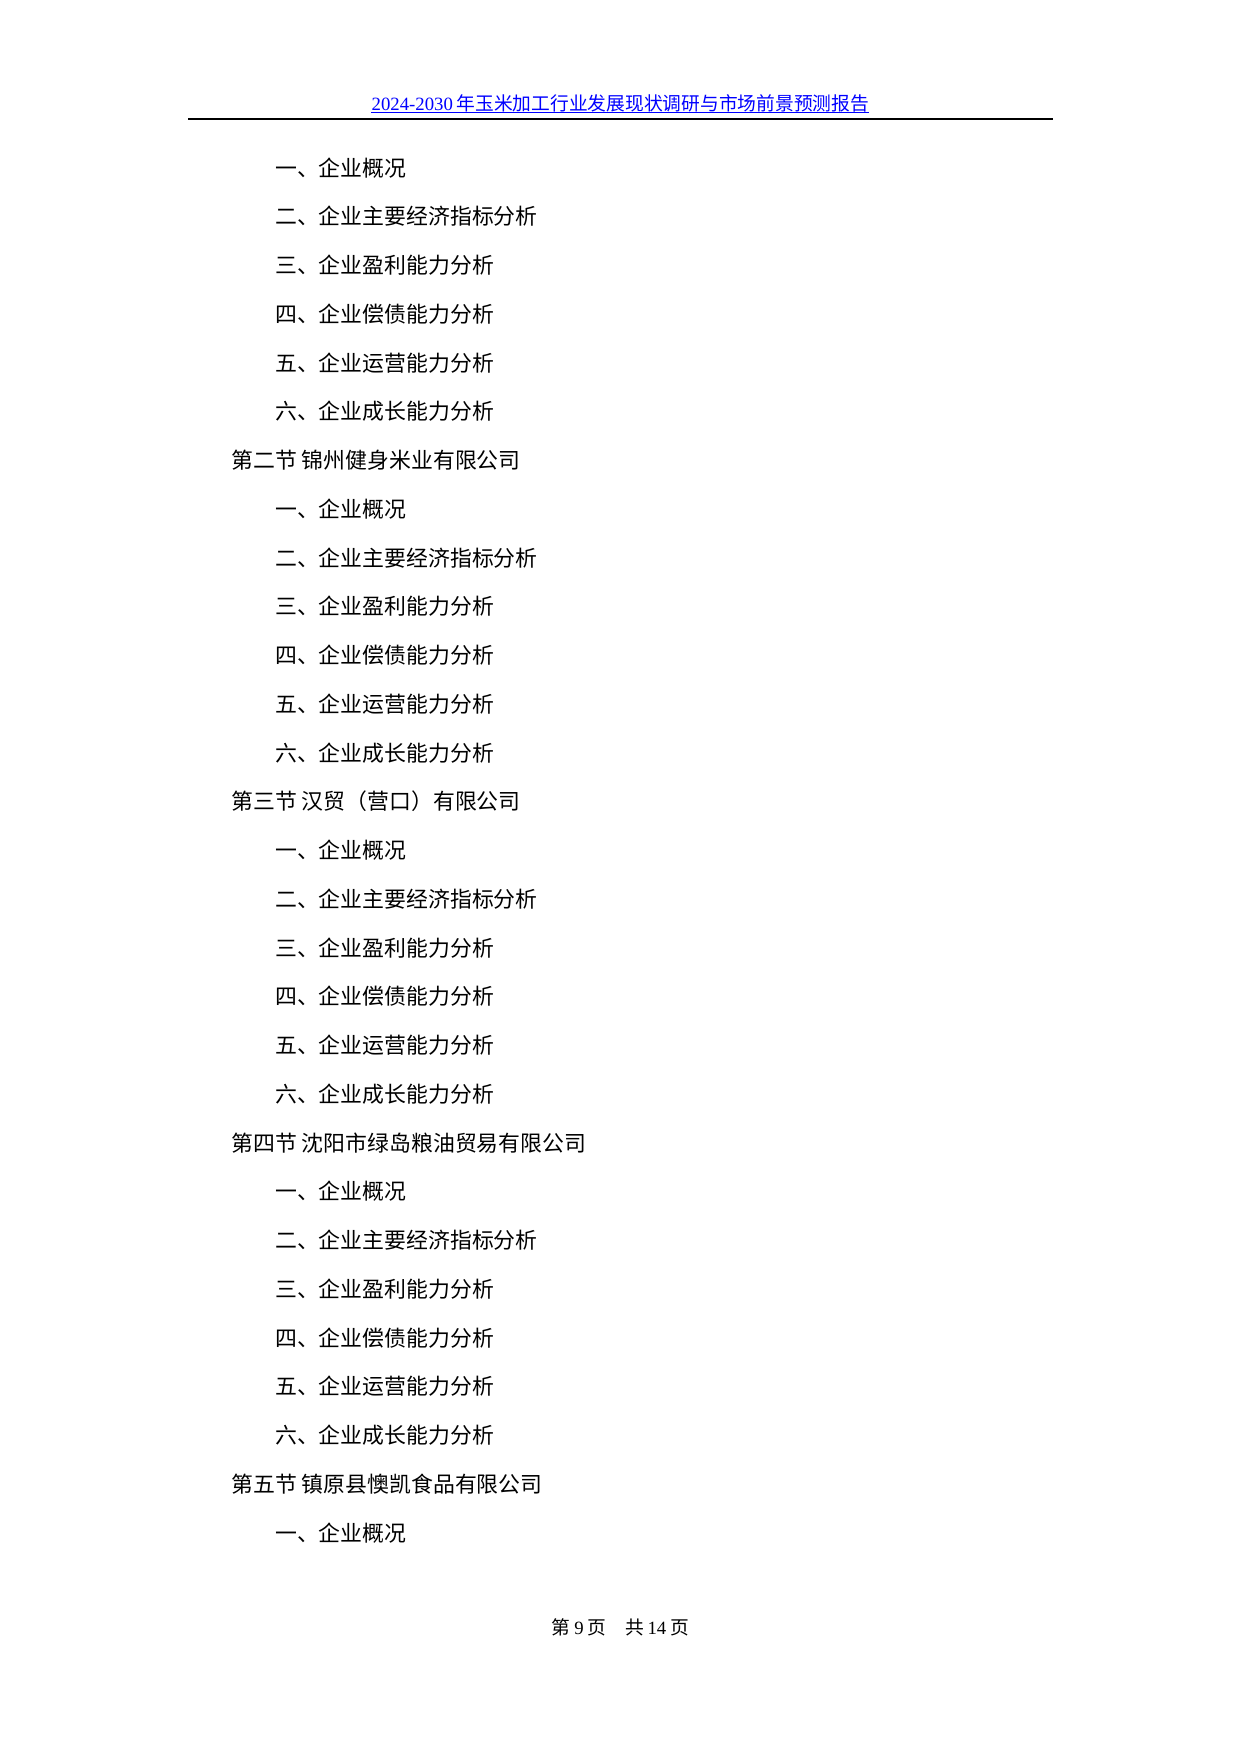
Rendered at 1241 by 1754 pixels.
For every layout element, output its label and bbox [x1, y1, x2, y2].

text [187, 150, 1053, 1548]
